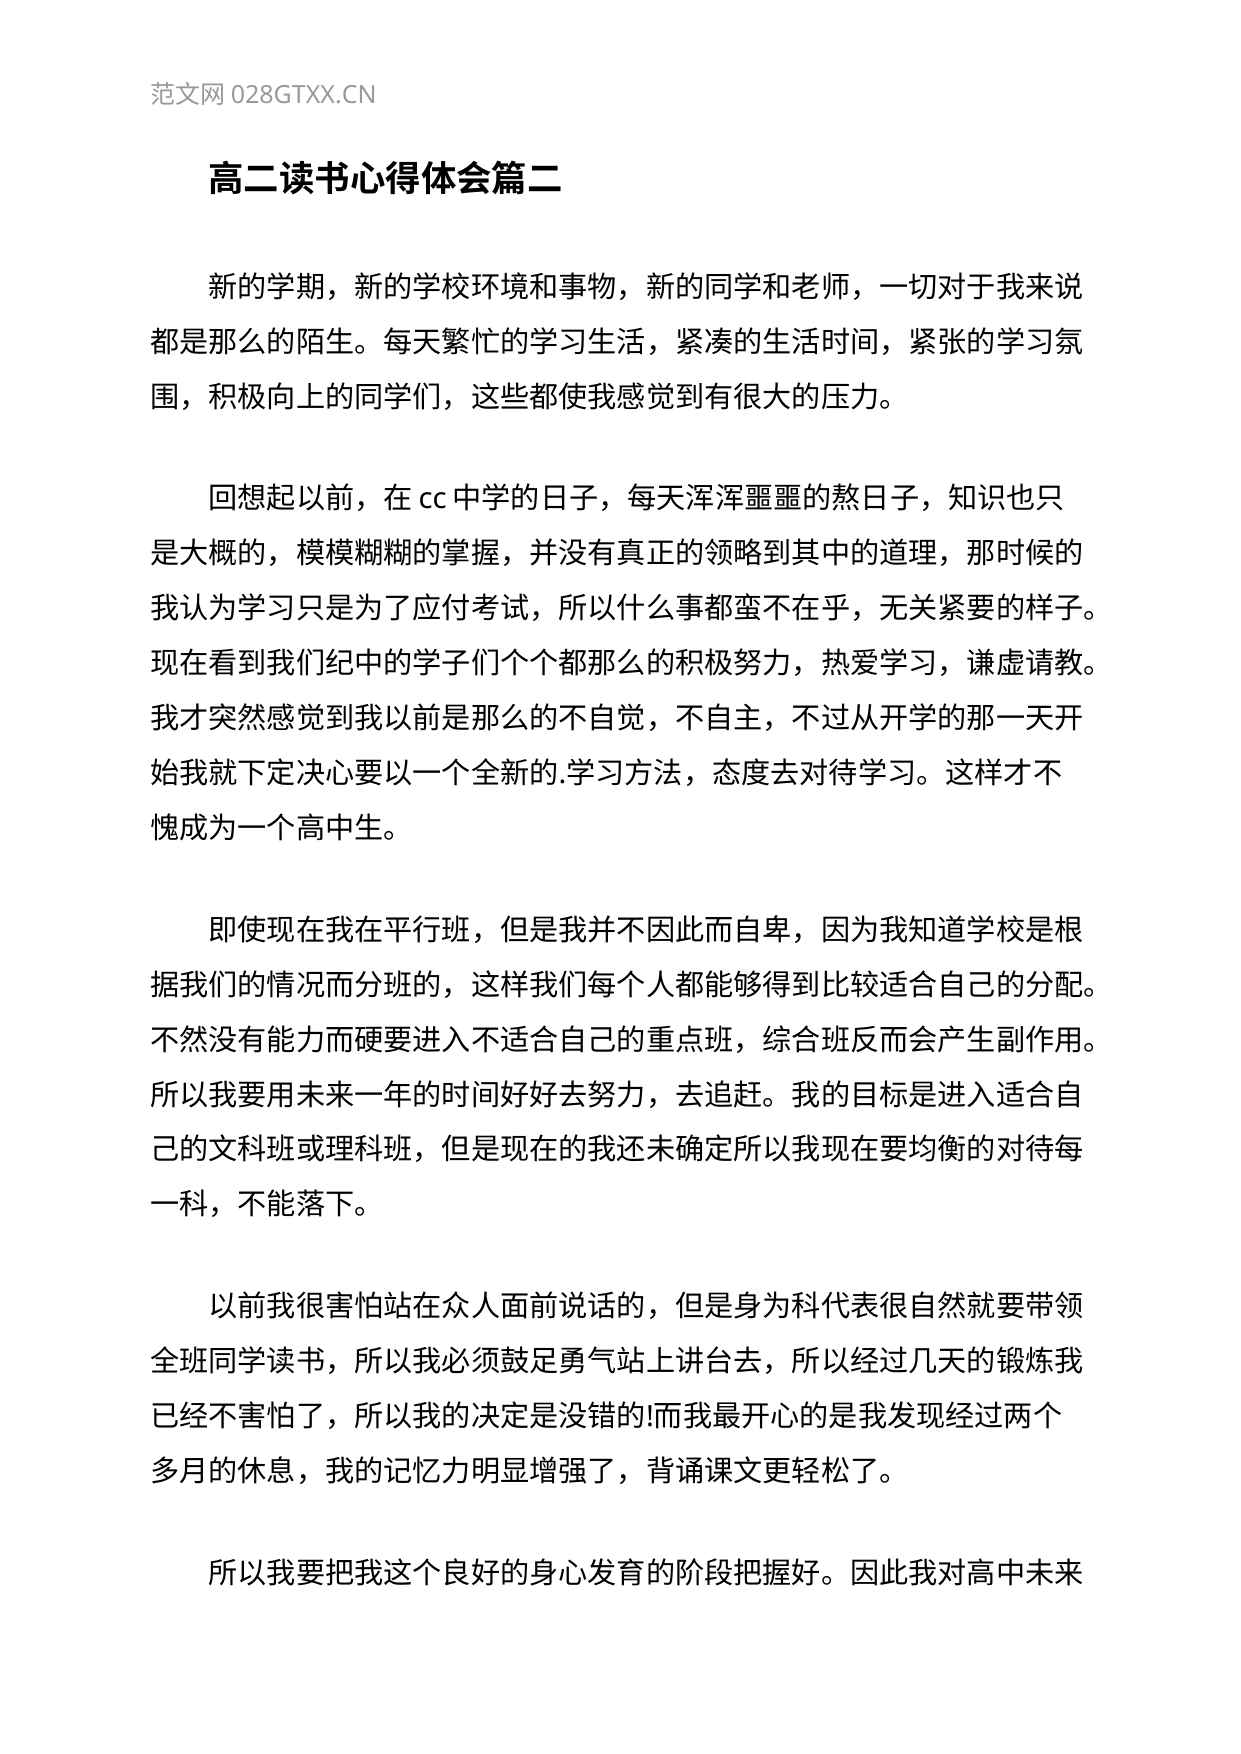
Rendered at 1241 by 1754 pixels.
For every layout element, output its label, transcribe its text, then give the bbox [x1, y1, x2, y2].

text 以前我很害怕站在众人面前说话的，但是身为科代表很自然就要带领全班同学读书，所以我必须鼓足勇气站上讲台去，所以经过几天的锻炼我已经不害怕了，所以我的决定是没错的!而我最开心的是我发现经过两个多月的休息，我的记忆力明显增强了，背诵课文更轻松了。 [150, 1283, 1090, 1490]
text 即使现在我在平行班，但是我并不因此而自卑，因为我知道学校是根据我们的情况而分班的，这样我们每个人都能够得到比较适合自己的分配。不然没有能力而硬要进入不适合自己的重点班，综合班反而会产生副作用。所以我要用未来一年的时间好好去努力，去追赶。我的目标是进入适合自己的文科班或理科班，但是现在的我还未确定所以我现在要均衡的对待每一科，不能落下。 [150, 906, 1090, 1223]
text 回想起以前，在cc中学的日子，每天浑浑噩噩的熬日子，知识也只是大概的，模模糊糊的掌握，并没有真正的领略到其中的道理，那时候的我认为学习只是为了应付考试，所以什么事都蛮不在乎，无关紧要的样子。现在看到我们纪中的学子们个个都那么的积极努力，热爱学习，谦虚请教。我才突然感觉到我以前是那么的不自觉，不自主，不过从开学的那一天开始我就下定决心要以一个全新的.学习方法，态度去对待学习。这样才不愧成为一个高中生。 [150, 475, 1090, 847]
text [150, 1549, 1090, 1591]
text 新的学期，新的学校环境和事物，新的同学和老师，一切对于我来说都是那么的陌生。每天繁忙的学习生活，紧凑的生活时间，紧张的学习氛围，积极向上的同学们，这些都使我感觉到有很大的压力。 [150, 263, 1090, 416]
text 高二读书心得体会篇二 [150, 150, 1090, 201]
